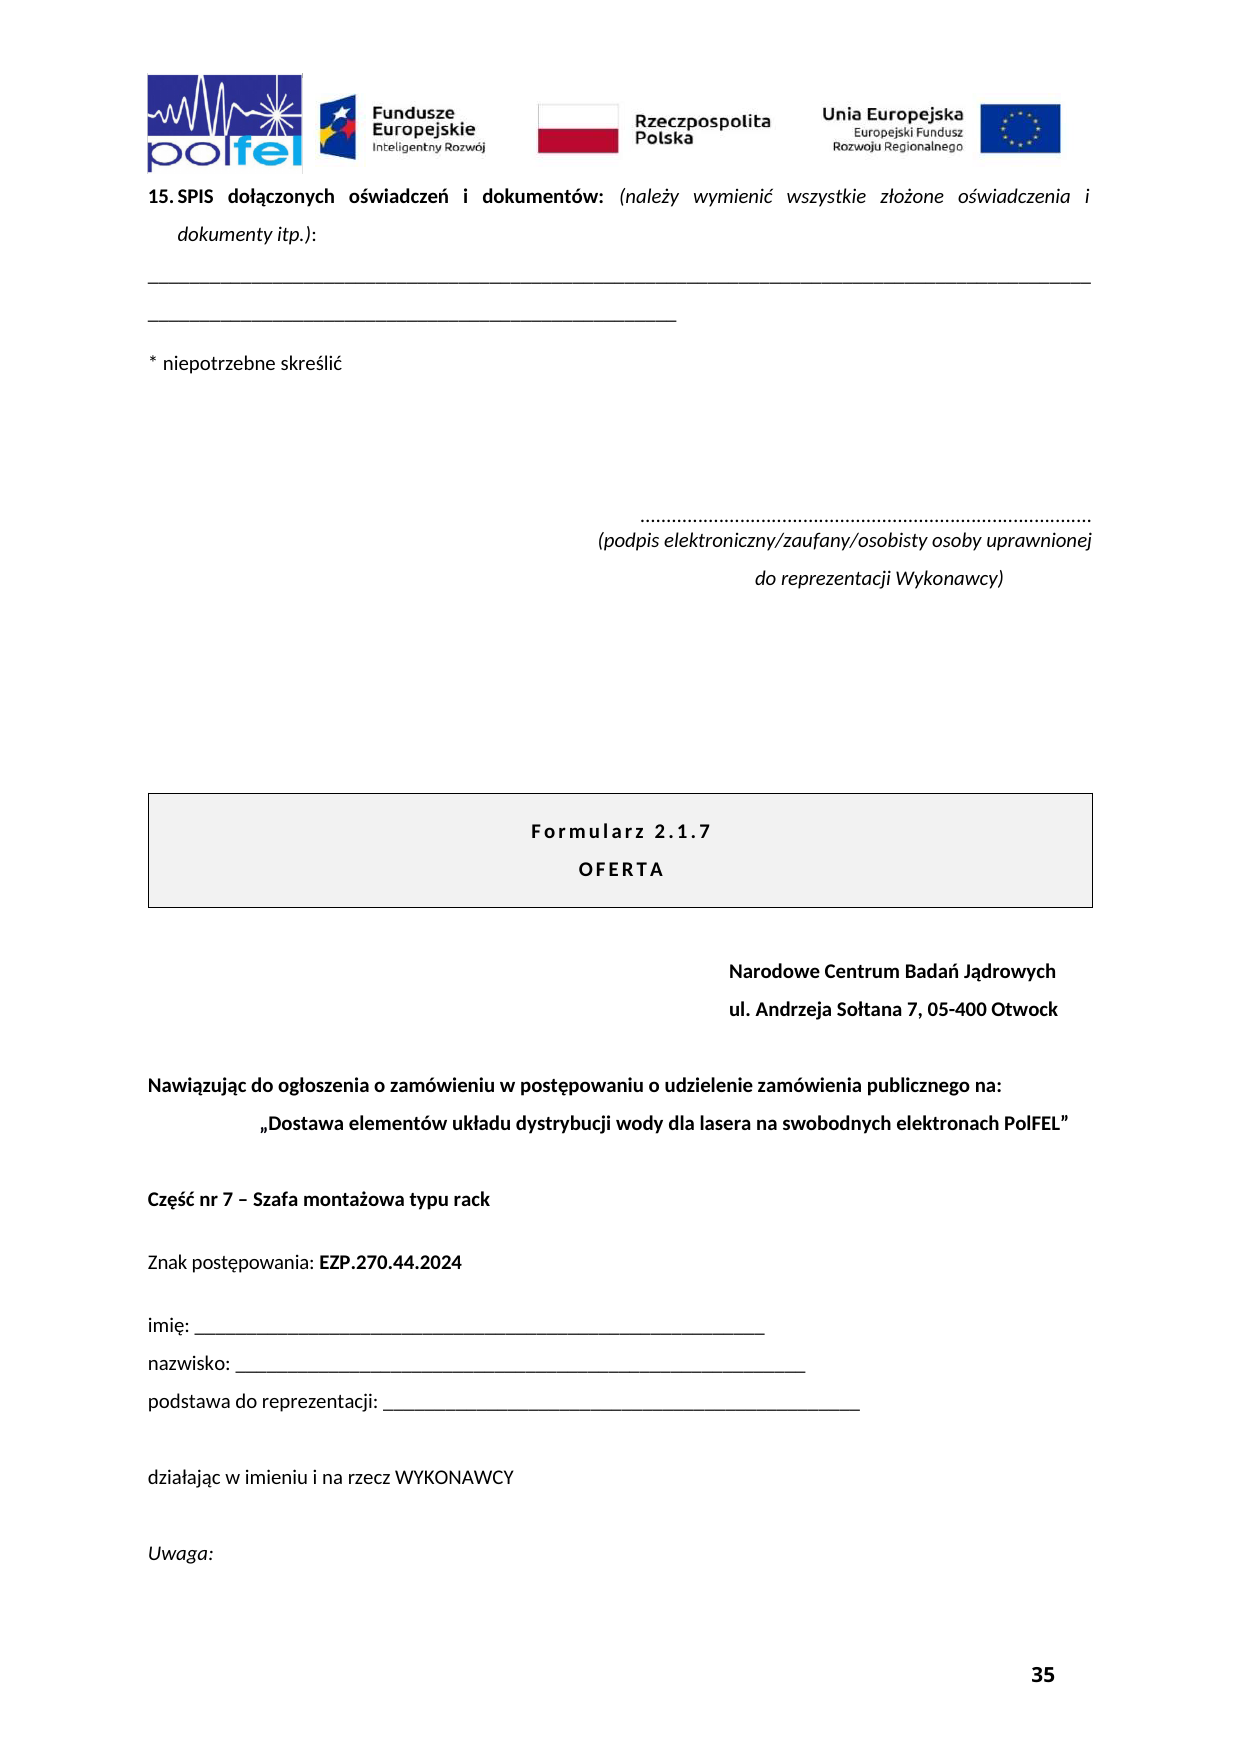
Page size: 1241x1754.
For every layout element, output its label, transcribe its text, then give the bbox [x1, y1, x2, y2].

text Nawiązując do ogłoszenia o zamówieniu w postępowaniu o udzielenie zamówienia publicznego na: [148, 1072, 1092, 1098]
text działając w imieniu i na rzecz WYKONAWCY [148, 1464, 1092, 1490]
text Uwaga: [148, 1540, 1092, 1566]
text Część nr 7 – Szafa montażowa typu rack [148, 1186, 1092, 1212]
text nazwisko: _______________________________________________________ [148, 1351, 1092, 1376]
text do reprezentacji Wykonawcy) [148, 565, 1092, 591]
text ul. Andrzeja Sołtana 7, 05-400 Otwock [729, 997, 1092, 1022]
picture [147, 73, 303, 174]
text * niepotrzebne skreślić [148, 350, 1092, 376]
list SPIS dołączonych oświadczeń i dokumentów: (należy wymienić wszystkie złożone oświadczenia i dokumenty itp.): [148, 174, 1092, 249]
text Narodowe Centrum Badań Jądrowych [729, 959, 1092, 984]
text „Dostawa elementów układu dystrybucji wody dla lasera na swobodnych elektronach PolFEL” [236, 1110, 1092, 1136]
table_header Formularz 2.1.7 OFERTA [149, 794, 1092, 907]
text ______________________________________________________________________________________________________________________________________________ [148, 261, 1092, 325]
text podstawa do reprezentacji: ______________________________________________ [148, 1388, 1092, 1414]
text Znak postępowania: EZP.270.44.2024 [148, 1249, 1092, 1275]
text imię: _______________________________________________________ [148, 1313, 1092, 1338]
text ...................................................................................... (podpis elektroniczny/zaufany/osobisty osoby uprawnionej [148, 502, 1092, 553]
